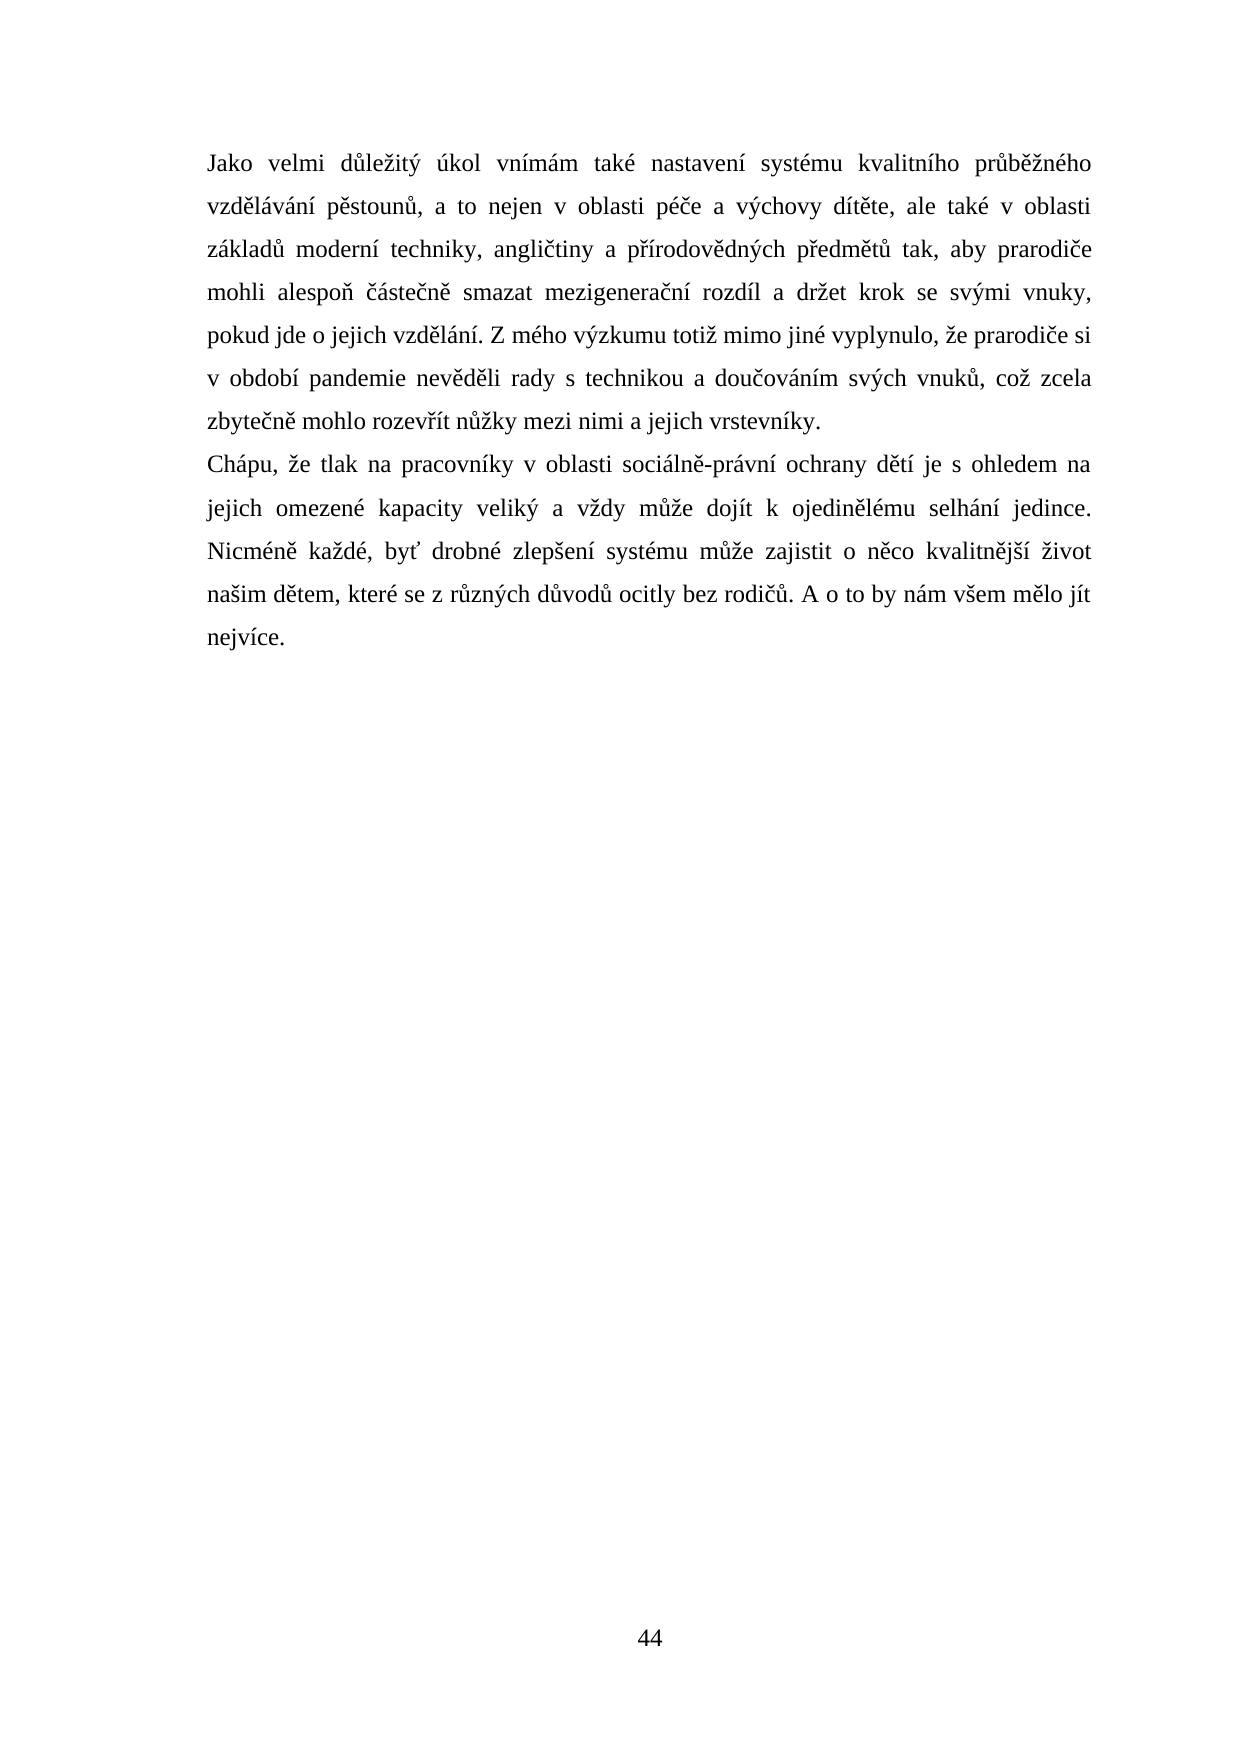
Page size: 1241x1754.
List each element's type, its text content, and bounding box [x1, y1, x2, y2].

text Jako velmi důležitý úkol vnímám také nastavení systému kvalitního průběžného vzdělávání pěstounů, a to nejen v oblasti péče a výchovy dítěte, ale také v oblasti základů moderní techniky, angličtiny a přírodovědných předmětů tak, aby prarodiče mohli alespoň částečně smazat mezigenerační rozdíl a držet krok se svými vnuky, pokud jde o jejich vzdělání. Z mého výzkumu totiž mimo jiné vyplynulo, že prarodiče si v období pandemie nevěděli rady s technikou a doučováním svých vnuků, což zcela zbytečně mohlo rozevřít nůžky mezi nimi a jejich vrstevníky. [207, 148, 1092, 435]
text Chápu, že tlak na pracovníky v oblasti sociálně-právní ochrany dětí je s ohledem na jejich omezené kapacity veliký a vždy může dojít k ojedinělému selhání jedince. Nicméně každé, byť drobné zlepšení systému může zajistit o něco kvalitnější život našim dětem, které se z různých důvodů ocitly bez rodičů. A o to by nám všem mělo jít nejvíce. [207, 449, 1092, 651]
